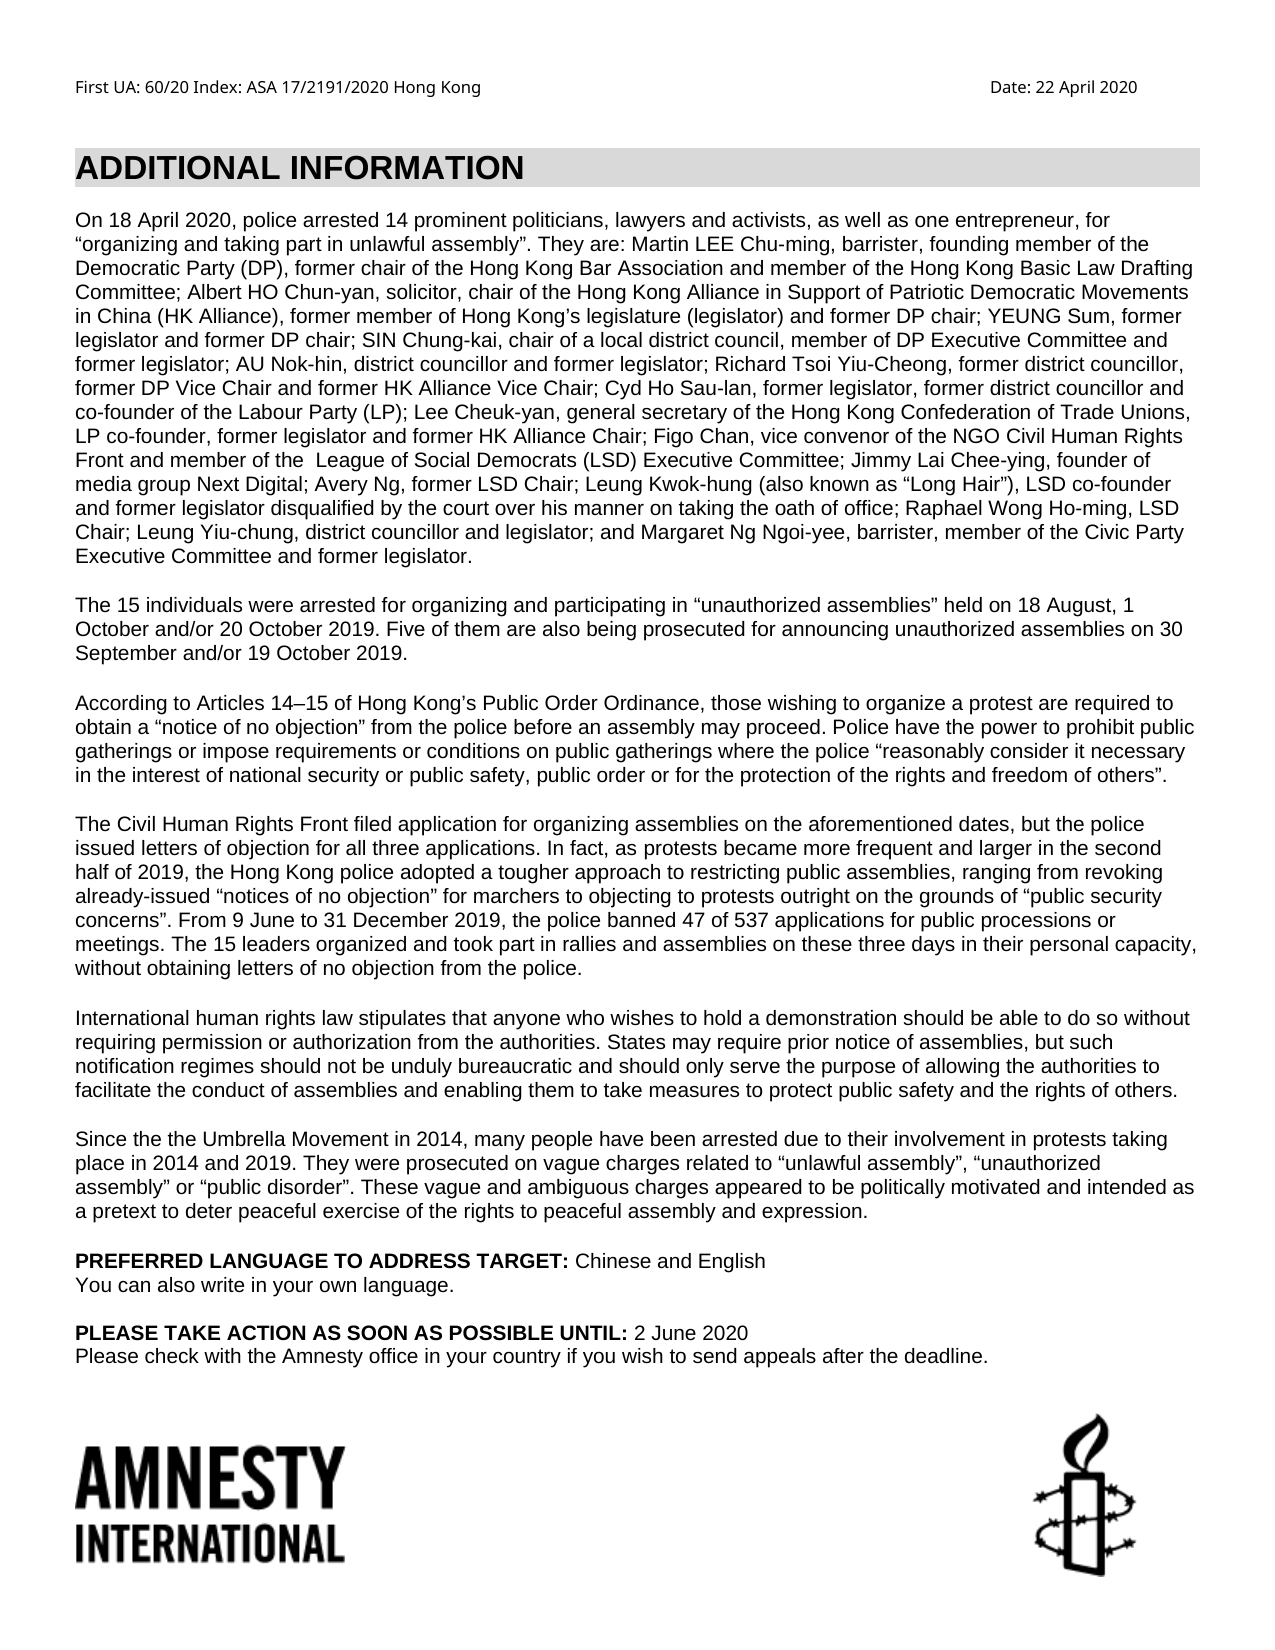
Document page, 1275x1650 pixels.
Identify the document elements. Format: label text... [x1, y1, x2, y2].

text Since the the Umbrella Movement in 2014, many people have been arrested due to their involvement in protests taking place in 2014 and 2019. They were prosecuted on vague charges related to “unlawful assembly”, “unauthorized assembly” or “public disorder”. These vague and ambiguous charges appeared to be politically motivated and intended as a pretext to deter peaceful exercise of the rights to peaceful assembly and expression. [75, 1127, 1200, 1223]
text International human rights law stipulates that anyone who wishes to hold a demonstration should be able to do so without requiring permission or authorization from the authorities. States may require prior notice of assemblies, but such notification regimes should not be unduly bureaucratic and should only serve the purpose of allowing the authorities to facilitate the conduct of assemblies and enabling them to take measures to protect public safety and the rights of others. [75, 1006, 1200, 1101]
text The Civil Human Rights Front filed application for organizing assemblies on the aforementioned dates, but the police issued letters of objection for all three applications. In fact, as protests became more frequent and larger in the second half of 2019, the Hong Kong police adopted a tougher approach to restricting public assemblies, ranging from revoking already-issued “notices of no objection” for marchers to objecting to protests outright on the grounds of “public security concerns”. From 9 June to 31 December 2019, the police banned 47 of 537 applications for public processions or meetings. The 15 leaders organized and took part in rallies and assemblies on these three days in their personal capacity, without obtaining letters of no objection from the police. [75, 812, 1200, 980]
text PREFERRED LANGUAGE TO ADDRESS TARGET: Chinese and English [75, 1248, 1200, 1272]
text You can also write in your own language. [75, 1272, 1200, 1296]
text On 18 April 2020, police arrested 14 prominent politicians, lawyers and activists, as well as one entrepreneur, for “organizing and taking part in unlawful assembly”. They are: Martin LEE Chu-ming, barrister, founding member of the Democratic Party (DP), former chair of the Hong Kong Bar Association and member of the Hong Kong Basic Law Drafting Committee; Albert HO Chun-yan, solicitor, chair of the Hong Kong Alliance in Support of Patriotic Democratic Movements in China (HK Alliance), former member of Hong Kong’s legislature (legislator) and former DP chair; YEUNG Sum, former legislator and former DP chair; SIN Chung-kai, chair of a local district council, member of DP Executive Committee and former legislator; AU Nok-hin, district councillor and former legislator; Richard Tsoi Yiu-Cheong, former district councillor, former DP Vice Chair and former HK Alliance Vice Chair; Cyd Ho Sau-lan, former legislator, former district councillor and co-founder of the Labour Party (LP); Lee Cheuk-yan, general secretary of the Hong Kong Confederation of Trade Unions, LP co-founder, former legislator and former HK Alliance Chair; Figo Chan, vice convenor of the NGO Civil Human Rights Front and member of the League of Social Democrats (LSD) Executive Committee; Jimmy Lai Chee-ying, founder of media group Next Digital; Avery Ng, former LSD Chair; Leung Kwok-hung (also known as “Long Hair”), LSD co-founder and former legislator disqualified by the court over his manner on taking the oath of office; Raphael Wong Ho-ming, LSD Chair; Leung Yiu-chung, district councillor and legislator; and Margaret Ng Ngoi-yee, barrister, member of the Civic Party Executive Committee and former legislator. [75, 187, 1200, 568]
text The 15 individuals were arrested for organizing and participating in “unauthorized assemblies” held on 18 August, 1 October and/or 20 October 2019. Five of them are also being prosecuted for announcing unauthorized assemblies on 30 September and/or 19 October 2019. [75, 593, 1200, 665]
picture [75, 1413, 1137, 1577]
text PLEASE TAKE ACTION AS SOON AS POSSIBLE UNTIL: 2 June 2020 [75, 1320, 1200, 1344]
text Please check with the Amnesty office in your country if you wish to send appeals after the deadline. [75, 1344, 1200, 1368]
text According to Articles 14–15 of Hong Kong’s Public Order Ordinance, those wishing to organize a protest are required to obtain a “notice of no objection” from the police before an assembly may proceed. Police have the power to prohibit public gatherings or impose requirements or conditions on public gatherings where the police “reasonably consider it necessary in the interest of national security or public safety, public order or for the protection of the rights and freedom of others”. [75, 691, 1200, 787]
subtitle Additional information [75, 148, 1200, 187]
